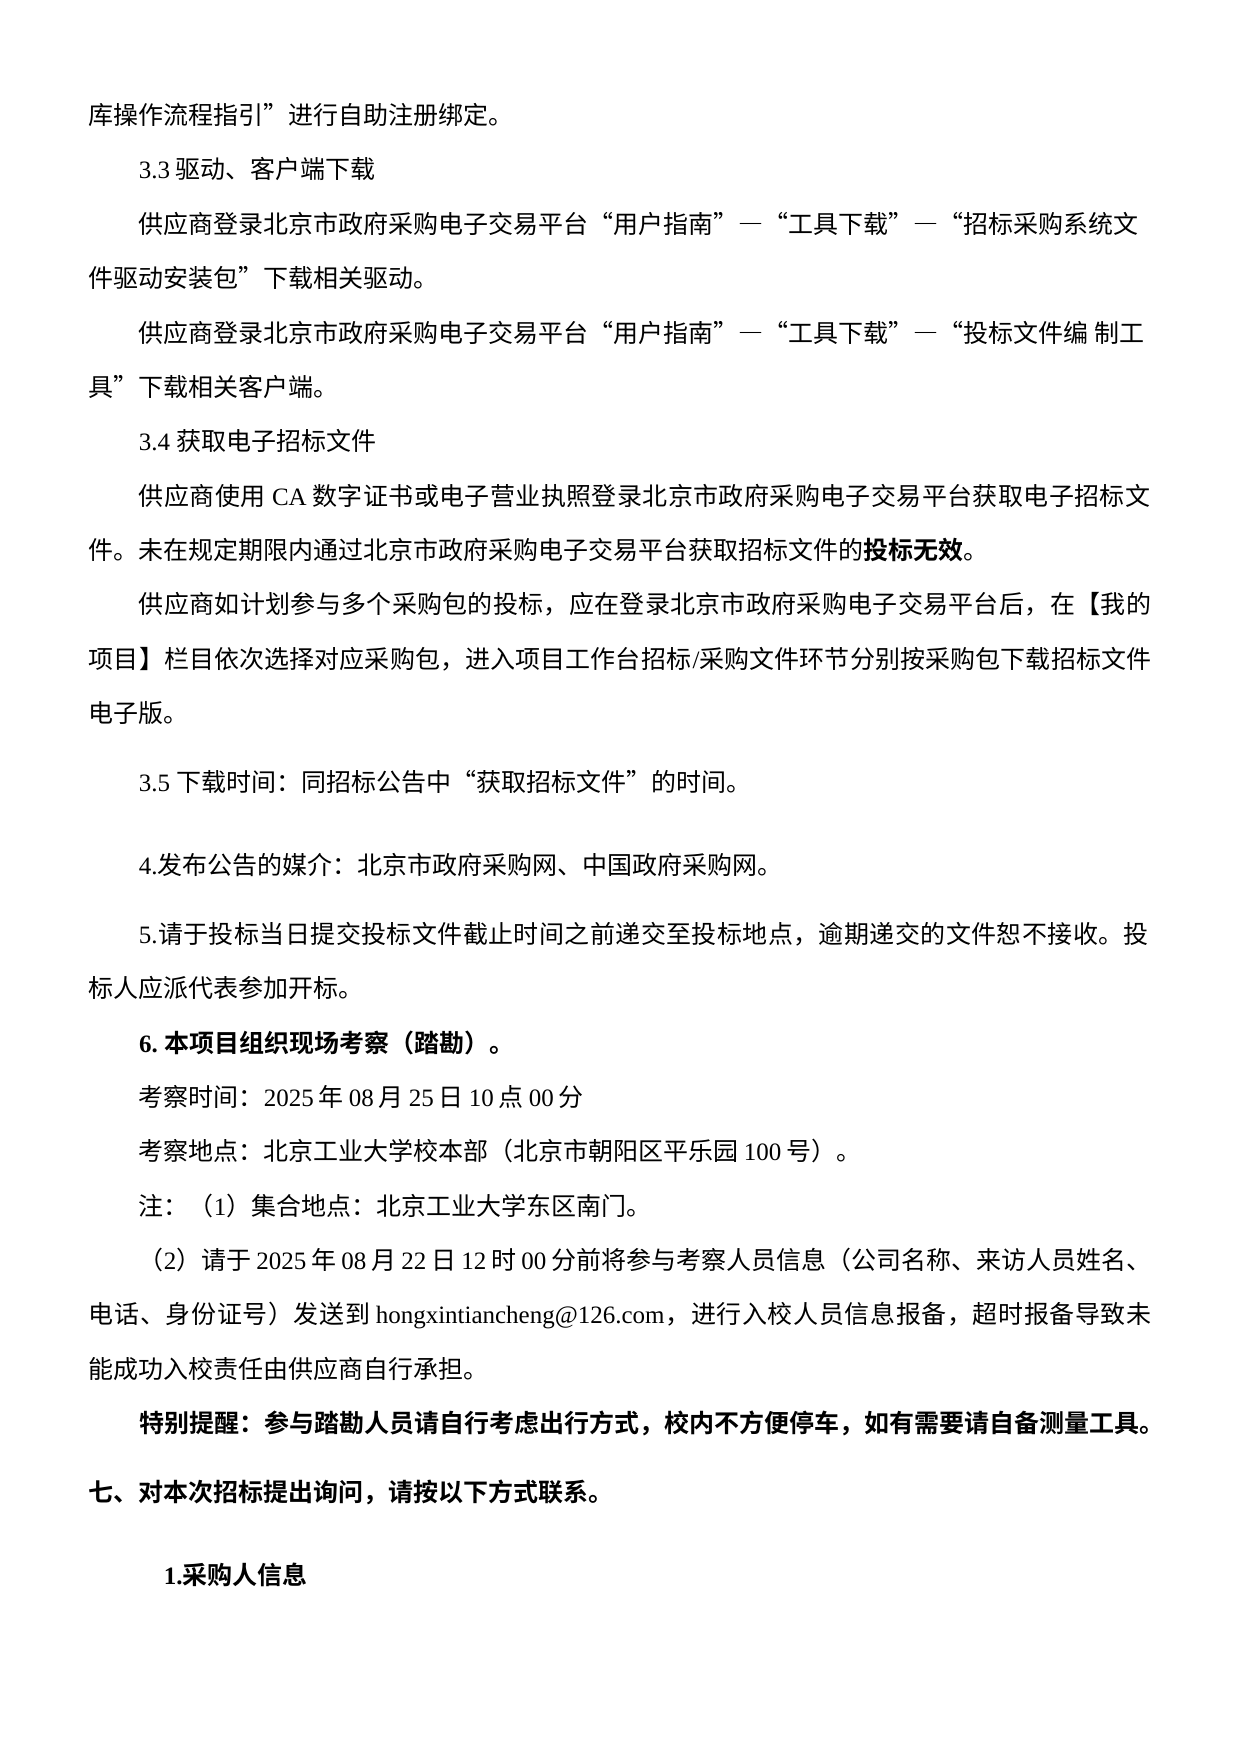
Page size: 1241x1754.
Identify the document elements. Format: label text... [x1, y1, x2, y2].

text 6. 本项目组织现场考察（踏勘）。 [89, 1023, 1152, 1059]
text 供应商登录北京市政府采购电子交易平台“用户指南”—“工具下载”—“投标文件编 制工具”下载相关客户端。 [89, 313, 1152, 404]
subtitle 七、对本次招标提出询问，请按以下方式联系。 [89, 1458, 1152, 1523]
text 3.4 获取电子招标文件 [89, 422, 1152, 458]
text （2）请于2025年08月22日12时00分前将参与考察人员信息（公司名称、来访人员姓名、电话、身份证号）发送到hongxintiancheng@126.com，进行入校人员信息报备，超时报备导致未能成功入校责任由供应商自行承担。 [89, 1241, 1152, 1386]
text 4.发布公告的媒介：北京市政府采购网、中国政府采购网。 [89, 831, 1152, 896]
text 3.5 下载时间：同招标公告中“获取招标文件”的时间。 [89, 748, 1152, 813]
text 供应商登录北京市政府采购电子交易平台“用户指南”—“工具下载”—“招标采购系统文件驱动安装包”下载相关驱动。 [89, 204, 1152, 295]
text 供应商如计划参与多个采购包的投标，应在登录北京市政府采购电子交易平台后，在【我的项目】栏目依次选择对应采购包，进入项目工作台招标/采购文件环节分别按采购包下载招标文件电子版。 [89, 585, 1152, 730]
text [89, 96, 1152, 132]
text 供应商使用 CA 数字证书或电子营业执照登录北京市政府采购电子交易平台获取电子招标文件。未在规定期限内通过北京市政府采购电子交易平台获取招标文件的投标无效。 [89, 476, 1152, 567]
text 注：（1）集合地点：北京工业大学东区南门。 [89, 1186, 1152, 1222]
text 3.3驱动、客户端下载 [89, 150, 1152, 186]
text 1.采购人信息 [89, 1541, 1152, 1606]
text 特别提醒：参与踏勘人员请自行考虑出行方式，校内不方便停车，如有需要请自备测量工具。 [89, 1404, 1152, 1440]
text 考察时间：2025年08月25日10点00分 [89, 1077, 1152, 1114]
text 5.请于投标当日提交投标文件截止时间之前递交至投标地点，逾期递交的文件恕不接收。投标人应派代表参加开标。 [89, 914, 1152, 1005]
text 考察地点：北京工业大学校本部（北京市朝阳区平乐园100号）。 [89, 1132, 1152, 1168]
